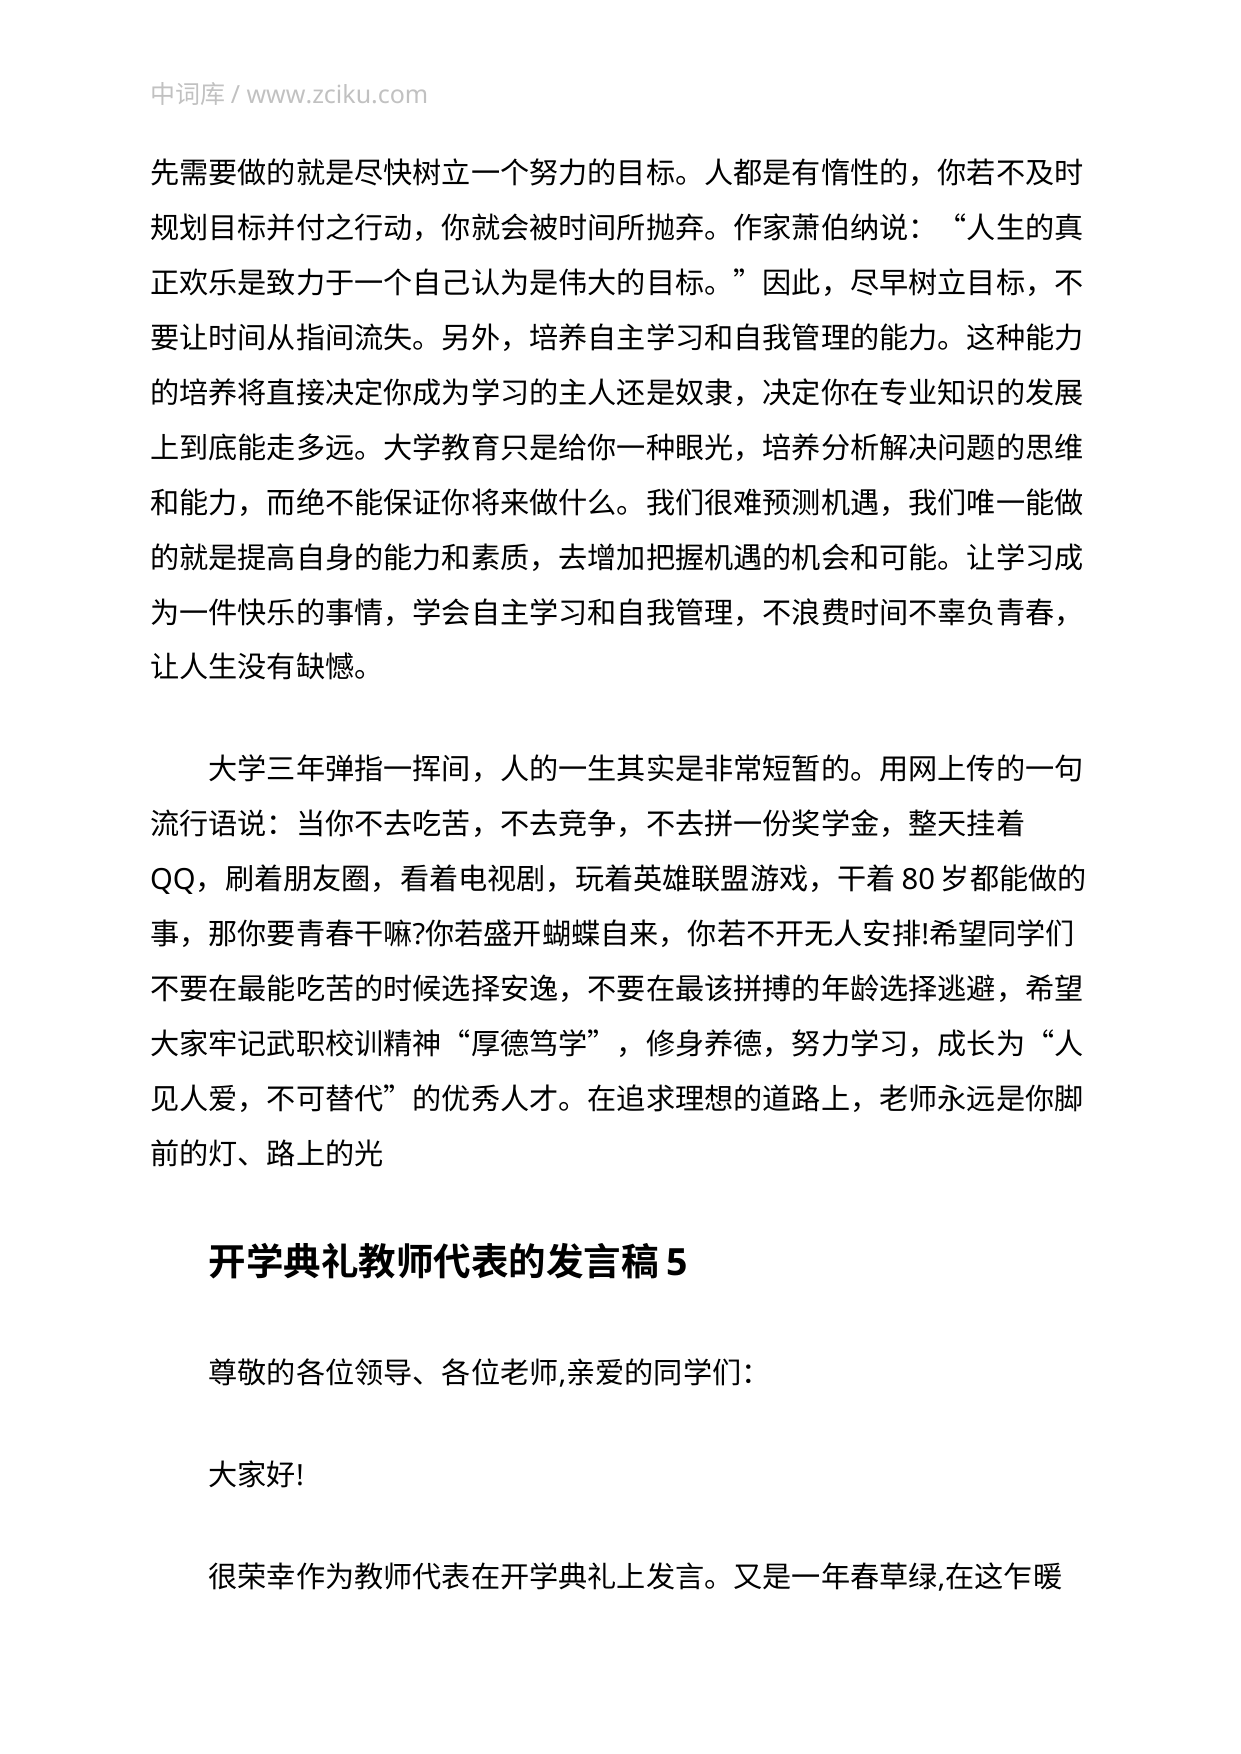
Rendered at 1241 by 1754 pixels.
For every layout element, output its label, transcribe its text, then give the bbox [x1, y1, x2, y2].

text 尊敬的各位领导、各位老师,亲爱的同学们： [150, 1350, 1090, 1392]
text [150, 1554, 1090, 1596]
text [150, 150, 1090, 686]
text 开学典礼教师代表的发言稿5 [150, 1232, 1090, 1287]
text 大家好! [150, 1452, 1090, 1494]
text 大学三年弹指一挥间，人的一生其实是非常短暂的。用网上传的一句流行语说：当你不去吃苦，不去竞争，不去拼一份奖学金，整天挂着QQ，刷着朋友圈，看着电视剧，玩着英雄联盟游戏，干着80岁都能做的事，那你要青春干嘛?你若盛开蝴蝶自来，你若不开无人安排!希望同学们不要在最能吃苦的时候选择安逸，不要在最该拼搏的年龄选择逃避，希望大家牢记武职校训精神“厚德笃学”，修身养德，努力学习，成长为“人见人爱，不可替代”的优秀人才。在追求理想的道路上，老师永远是你脚前的灯、路上的光 [150, 746, 1090, 1173]
